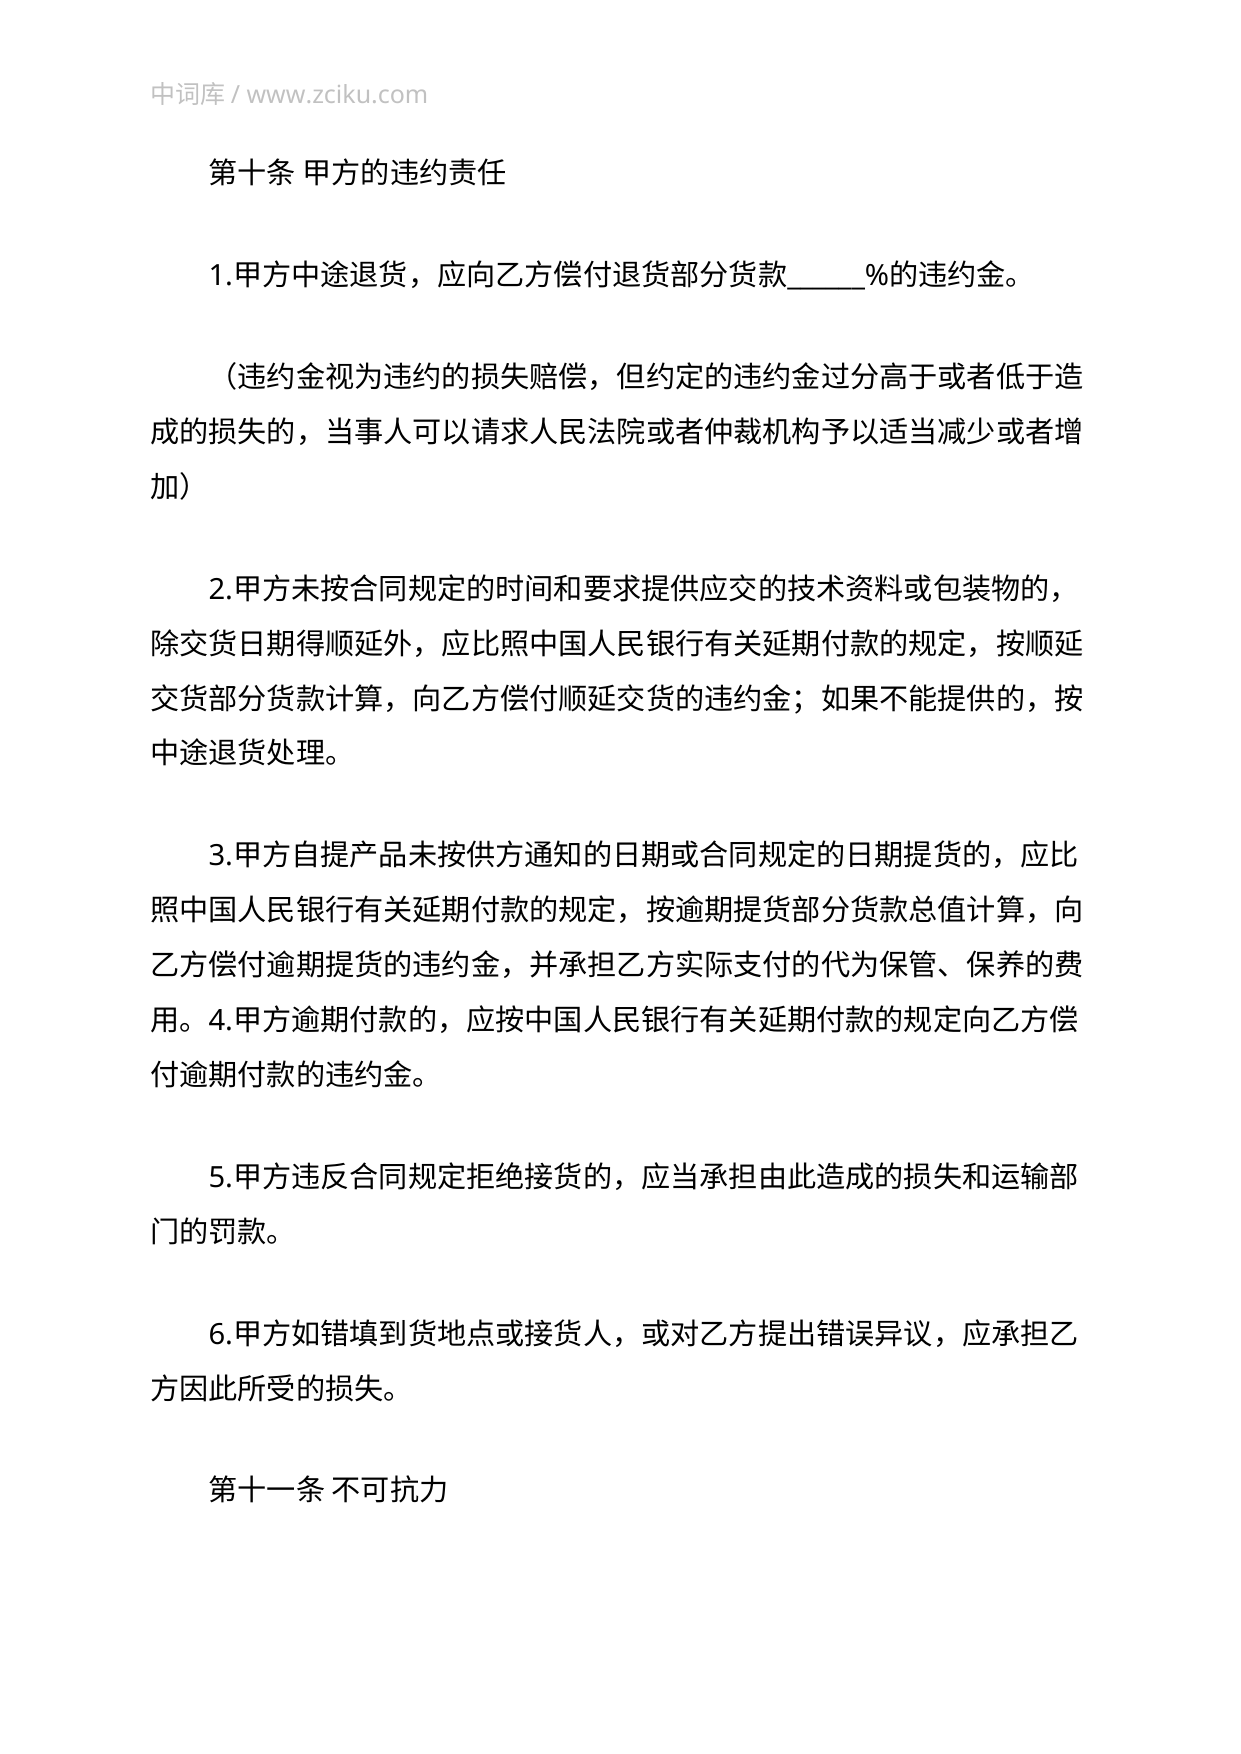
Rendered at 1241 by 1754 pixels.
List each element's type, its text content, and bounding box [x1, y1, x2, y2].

text 1.甲方中途退货，应向乙方偿付退货部分货款______%的违约金。 [150, 252, 1090, 294]
text 5.甲方违反合同规定拒绝接货的，应当承担由此造成的损失和运输部门的罚款。 [150, 1153, 1090, 1251]
text 6.甲方如错填到货地点或接货人，或对乙方提出错误异议，应承担乙方因此所受的损失。 [150, 1310, 1090, 1407]
text （违约金视为违约的损失赔偿，但约定的违约金过分高于或者低于造成的损失的，当事人可以请求人民法院或者仲裁机构予以适当减少或者增加） [150, 354, 1090, 506]
text 3.甲方自提产品未按供方通知的日期或合同规定的日期提货的，应比照中国人民银行有关延期付款的规定，按逾期提货部分货款总值计算，向乙方偿付逾期提货的违约金，并承担乙方实际支付的代为保管、保养的费用。4.甲方逾期付款的，应按中国人民银行有关延期付款的规定向乙方偿付逾期付款的违约金。 [150, 832, 1090, 1094]
text 第十一条 不可抗力 [150, 1467, 1090, 1509]
text 第十条 甲方的违约责任 [150, 150, 1090, 192]
text 2.甲方未按合同规定的时间和要求提供应交的技术资料或包装物的，除交货日期得顺延外，应比照中国人民银行有关延期付款的规定，按顺延交货部分货款计算，向乙方偿付顺延交货的违约金；如果不能提供的，按中途退货处理。 [150, 565, 1090, 772]
